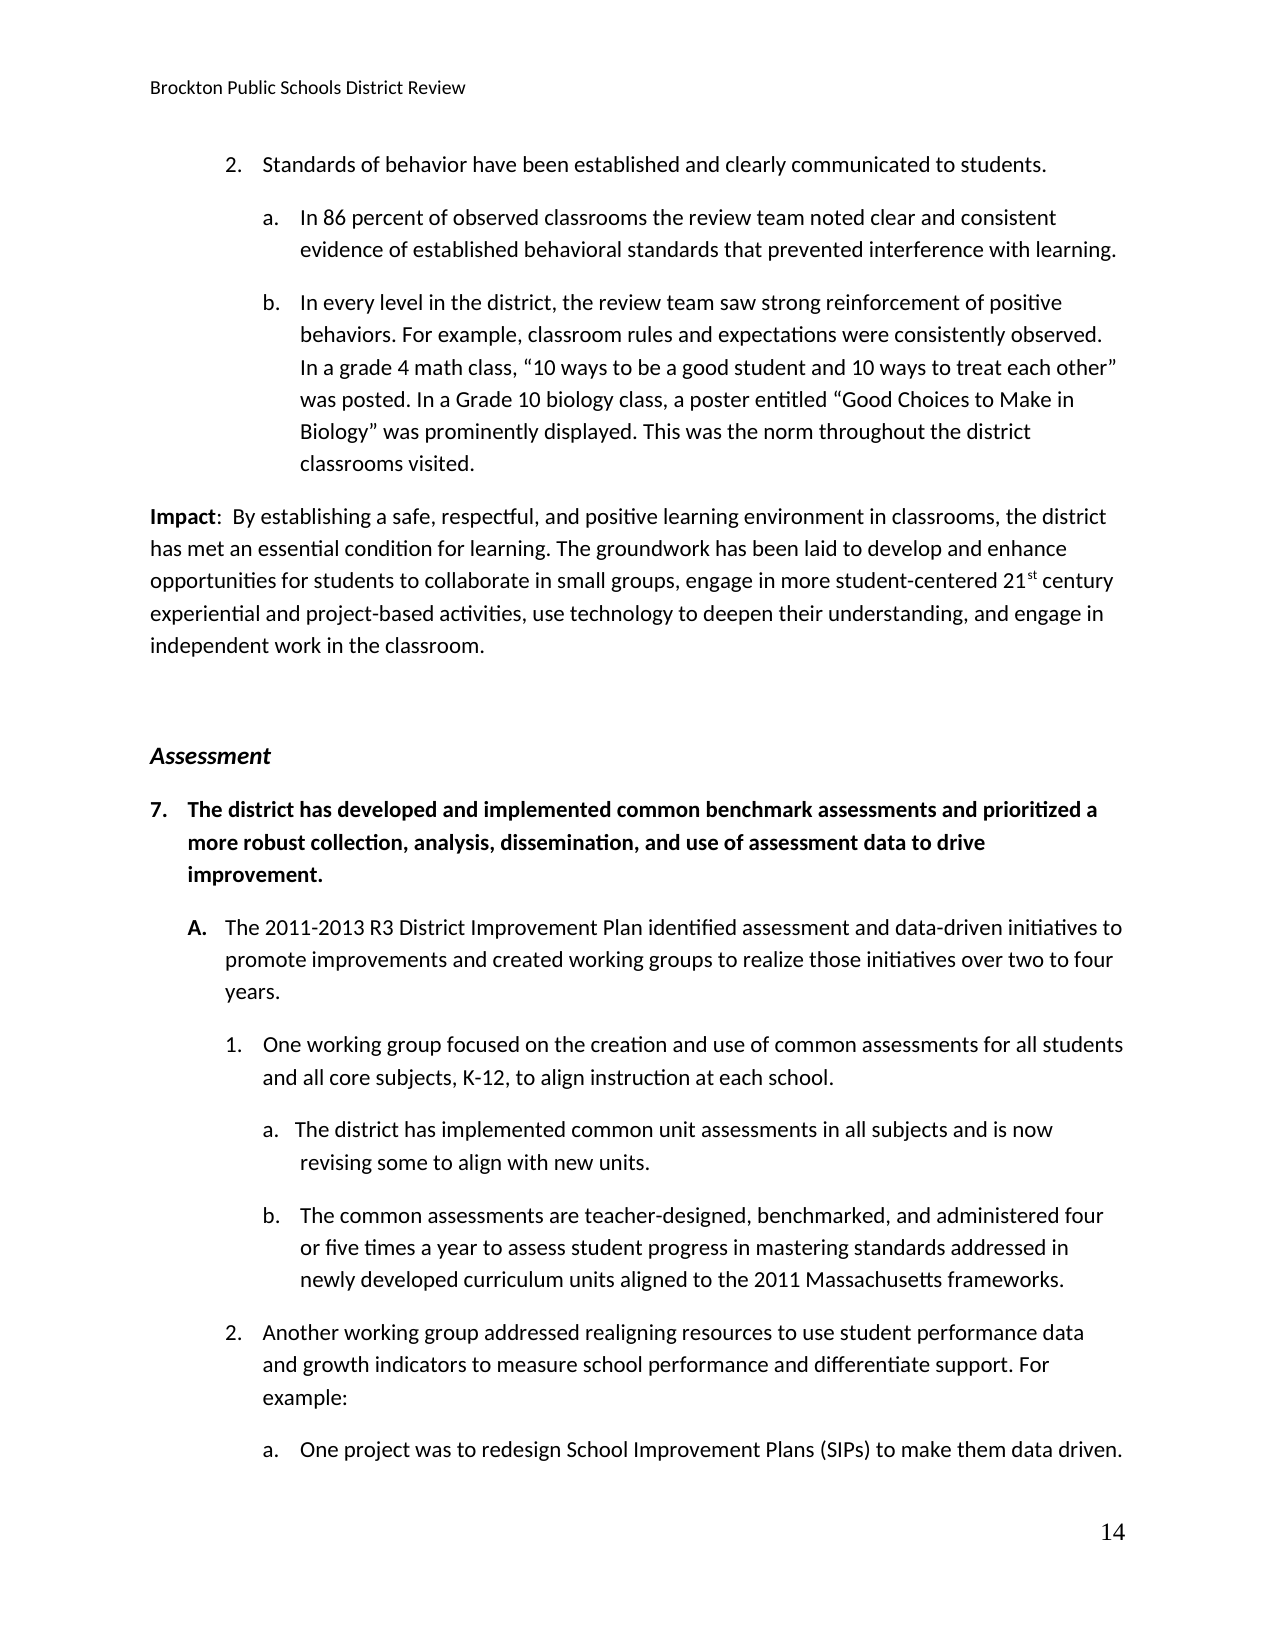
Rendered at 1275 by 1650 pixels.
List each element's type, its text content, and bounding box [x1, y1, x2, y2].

text 1. One working group focused on the creation and use of common assessments for all students and all core subjects, K-12, to align instruction at each school. [150, 1030, 1125, 1091]
text Assessment [150, 740, 1125, 770]
text A. The 2011-2013 R3 District Improvement Plan identified assessment and data-driven initiatives to promote improvements and created working groups to realize those initiatives over two to four years. [150, 913, 1125, 1005]
text a. The district has implemented common unit assessments in all subjects and is now revising some to align with new units. [262, 1116, 1125, 1176]
text Impact: By establishing a safe, respectful, and positive learning environment in classrooms, the district has met an essential condition for learning. The groundwork has been laid to develop and enhance opportunities for students to collaborate in small groups, engage in more student-centered 21st century experiential and project-based activities, use technology to deepen their understanding, and engage in independent work in the classroom. [150, 502, 1125, 659]
text a. In 86 percent of observed classrooms the review team noted clear and consistent evidence of established behavioral standards that prevented interference with learning. [150, 203, 1125, 263]
text 2. Standards of behavior have been established and clearly communicated to students. [150, 150, 1125, 178]
text 7. The district has developed and implemented common benchmark assessments and prioritized a more robust collection, analysis, dissemination, and use of assessment data to drive improvement. [150, 796, 1125, 888]
text a. One project was to redesign School Improvement Plans (SIPs) to make them data driven. [150, 1436, 1125, 1464]
text 2. Another working group addressed realigning resources to use student performance data and growth indicators to measure school performance and differentiate support. For example: [150, 1318, 1125, 1411]
text b. In every level in the district, the review team saw strong reinforcement of positive behaviors. For example, classroom rules and expectations were consistently observed. In a grade 4 math class, “10 ways to be a good student and 10 ways to treat each other” was posted. In a Grade 10 biology class, a poster entitled “Good Choices to Make in Biology” was prominently displayed. This was the norm throughout the district classrooms visited. [150, 288, 1125, 477]
text b. The common assessments are teacher-designed, benchmarked, and administered four or five times a year to assess student progress in mastering standards addressed in newly developed curriculum units aligned to the 2011 Massachusetts frameworks. [150, 1201, 1125, 1293]
